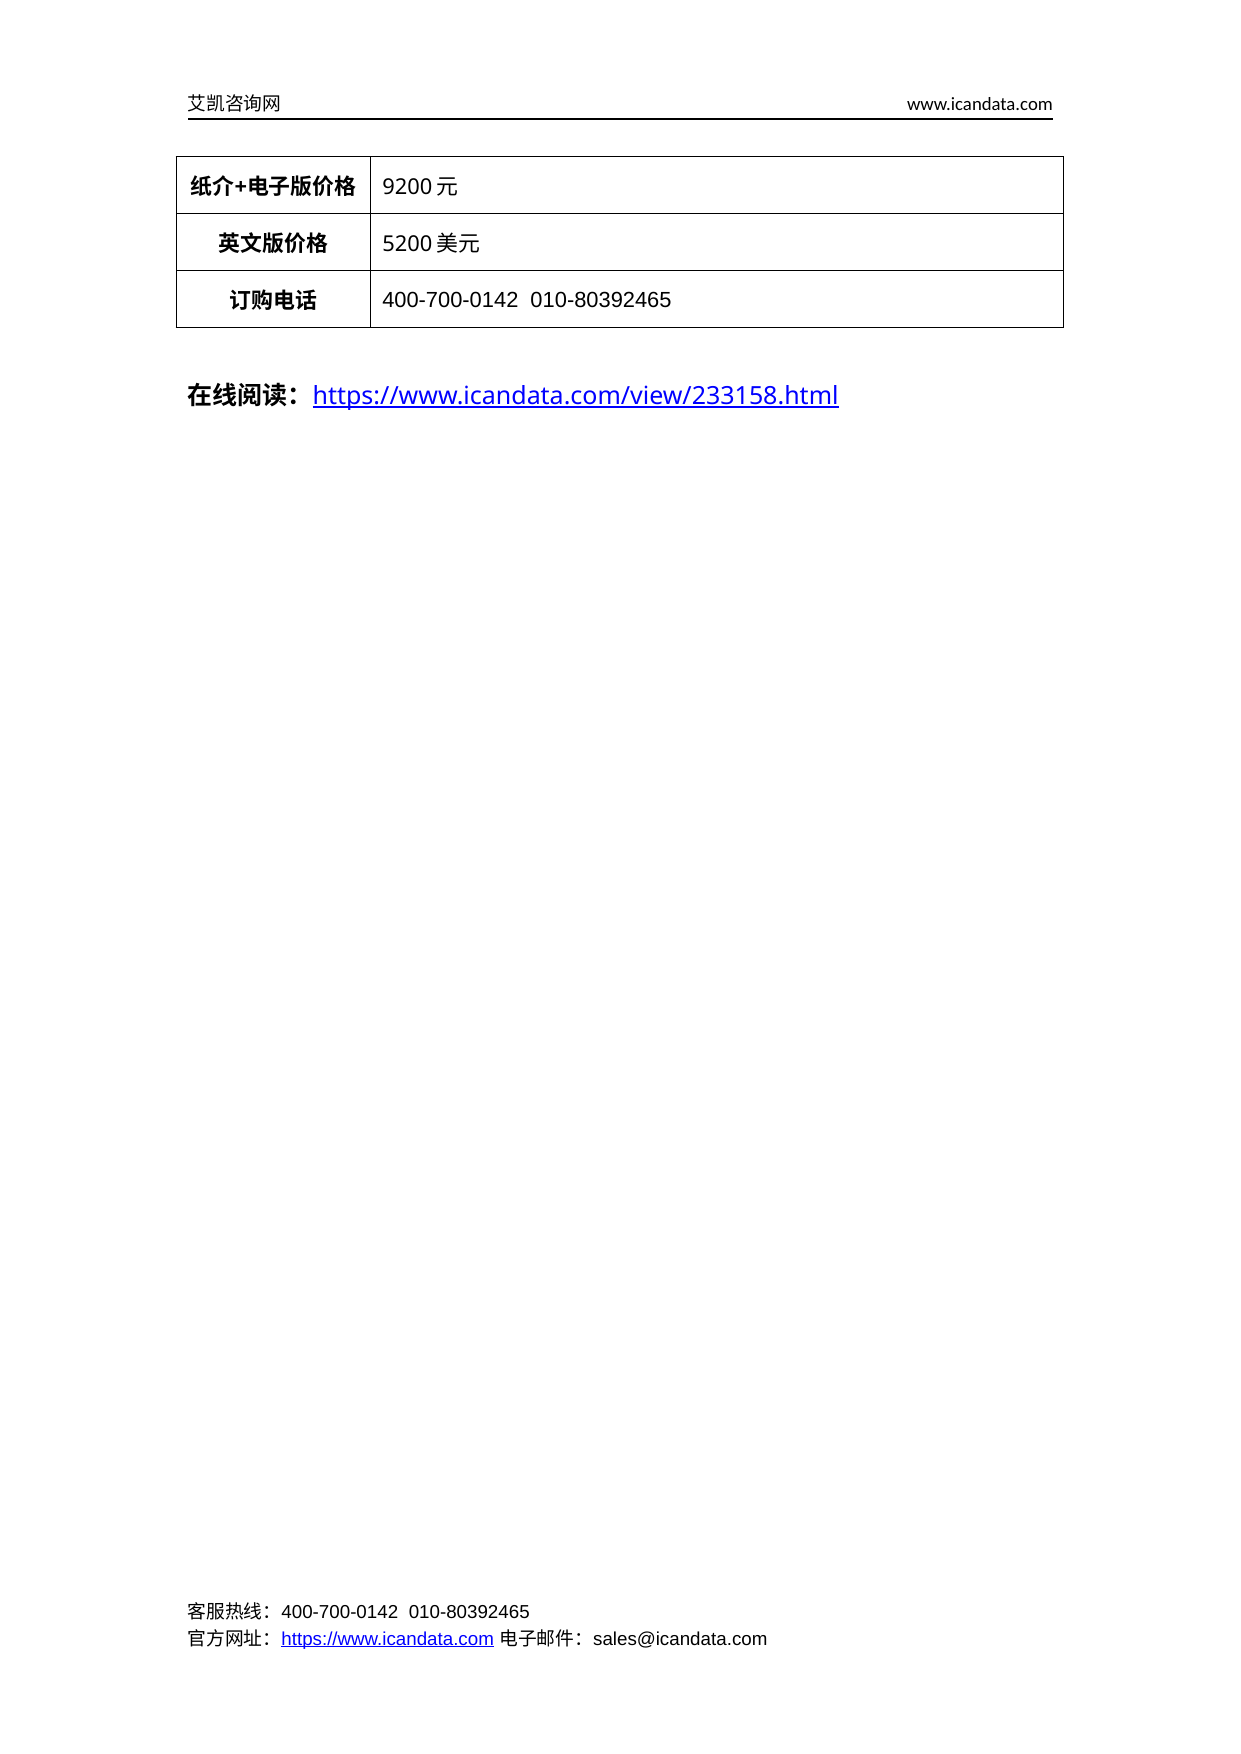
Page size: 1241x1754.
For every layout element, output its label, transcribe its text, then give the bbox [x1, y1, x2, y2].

table_cell 400-700-0142 010-80392465 [371, 271, 1063, 327]
table_cell 订购电话 [177, 271, 370, 327]
table_cell 5200美元 [371, 214, 1063, 270]
table_cell 纸介+电子版价格 [177, 157, 370, 213]
table_cell 英文版价格 [177, 214, 370, 270]
text 在线阅读：https://www.icandata.com/view/233158.html [187, 361, 1053, 426]
table_cell 9200元 [371, 157, 1063, 213]
